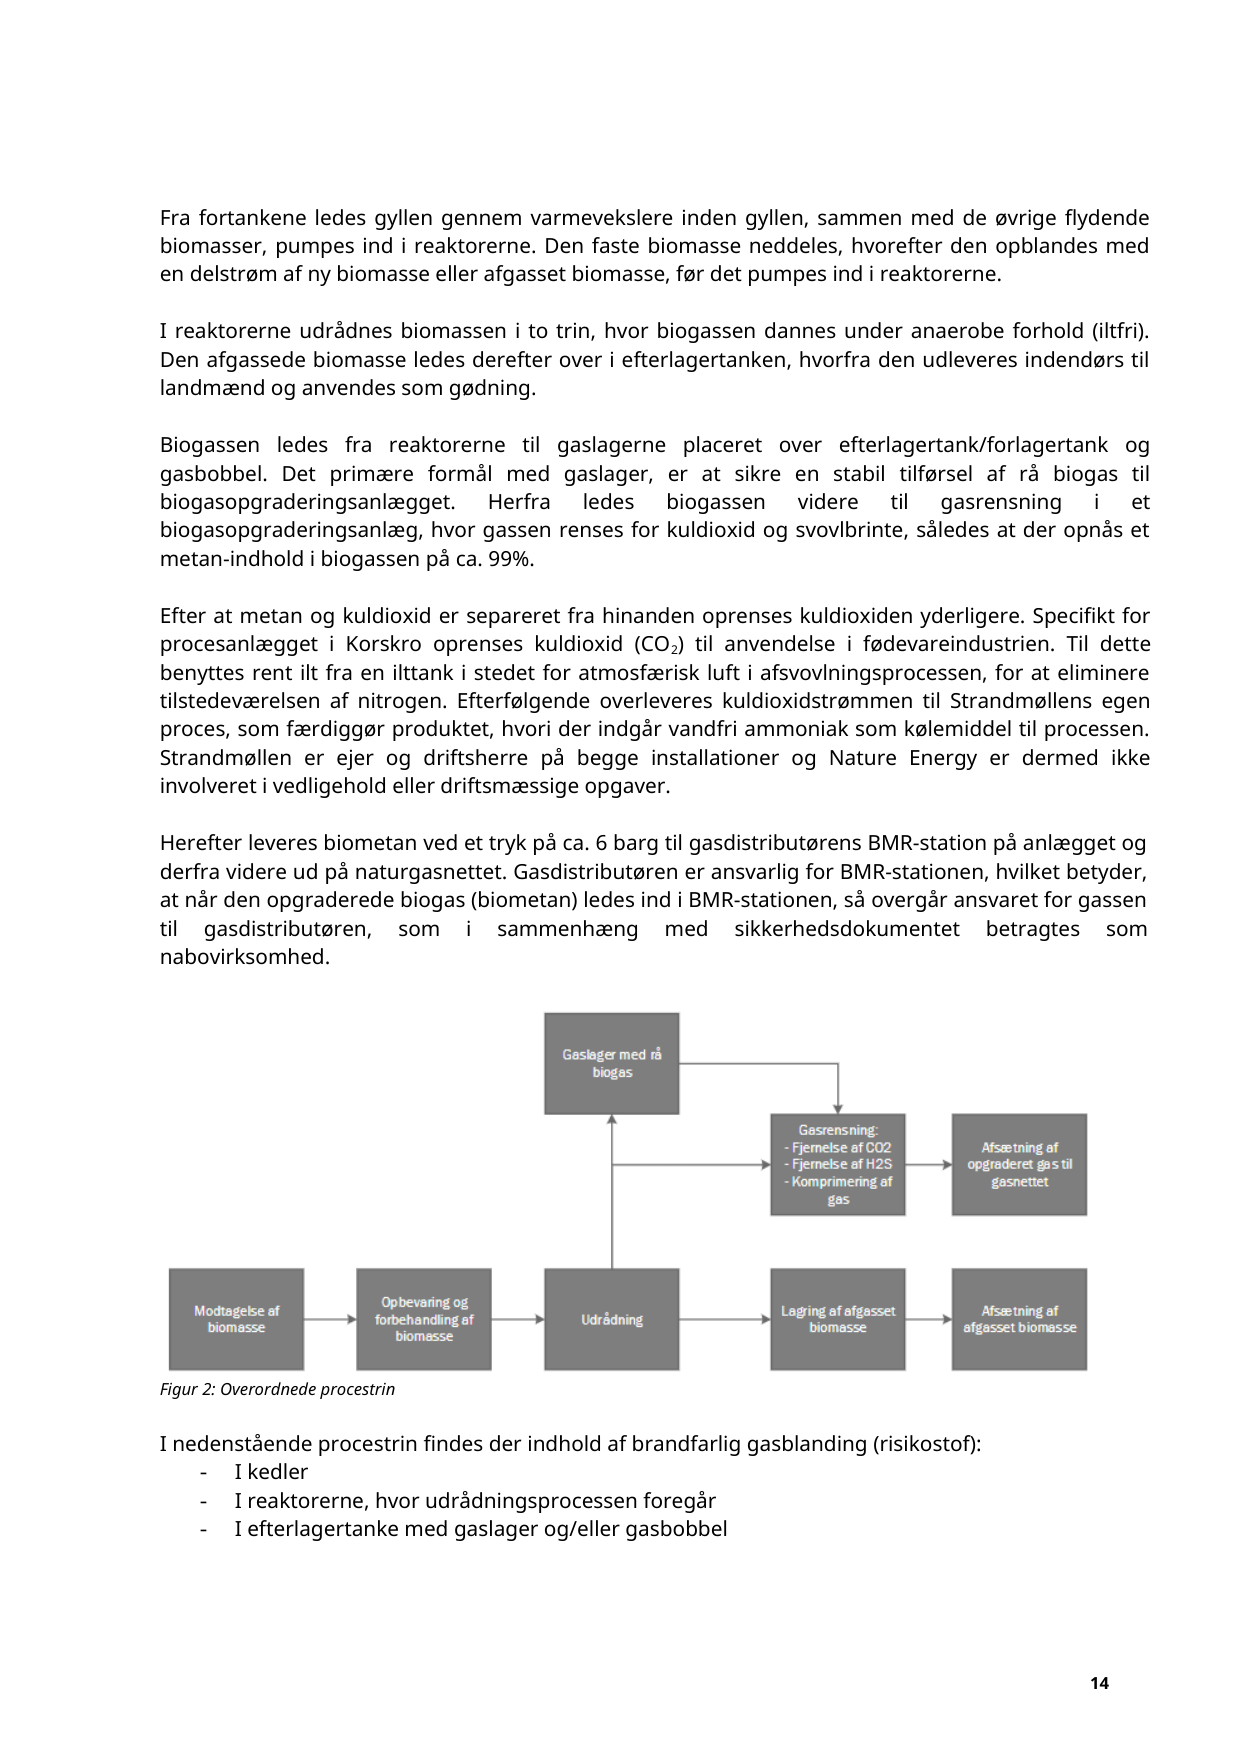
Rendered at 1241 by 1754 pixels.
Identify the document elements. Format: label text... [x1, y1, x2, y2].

list I efterlagertanke med gaslager og/eller gasbobbel [197, 1514, 1152, 1543]
text Efter at metan og kuldioxid er separeret fra hinanden oprenses kuldioxiden yderligere. Specifikt for procesanlægget i Korskro oprenses kuldioxid (CO2) til anvendelse i fødevareindustrien. Til dette benyttes rent ilt fra en ilttank i stedet for atmosfærisk luft i afsvovlningsprocessen, for at eliminere tilstedeværelsen af nitrogen. Efterfølgende overleveres kuldioxidstrømmen til Strandmøllens egen proces, som færdiggør produktet, hvori der indgår vandfri ammoniak som kølemiddel til processen. Strandmøllen er ejer og driftsherre på begge installationer og Nature Energy er dermed ikke involveret i vedligehold eller driftsmæssige opgaver. [159, 601, 1152, 800]
text Figur 2: Overordnede procestrin [159, 1378, 1149, 1401]
list I reaktorerne, hvor udrådningsprocessen foregår [197, 1486, 1152, 1514]
text Fra fortankene ledes gyllen gennem varmevekslere inden gyllen, sammen med de øvrige flydende biomasser, pumpes ind i reaktorerne. Den faste biomasse neddeles, hvorefter den opblandes med en delstrøm af ny biomasse eller afgasset biomasse, før det pumpes ind i reaktorerne. [159, 203, 1152, 288]
text Herefter leveres biometan ved et tryk på ca. 6 barg til gasdistributørens BMR-station på anlægget og derfra videre ud på naturgasnettet. Gasdistributøren er ansvarlig for BMR-stationen, hvilket betyder, at når den opgraderede biogas (biometan) ledes ind i BMR-stationen, så overgår ansvaret for gassen til gasdistributøren, som i sammenhæng med sikkerhedsdokumentet betragtes som nabovirksomhed. [159, 828, 1149, 971]
list I kedler [197, 1457, 1152, 1486]
text I reaktorerne udrådnes biomassen i to trin, hvor biogassen dannes under anaerobe forhold (iltfri). Den afgassede biomasse ledes derefter over i efterlagertanken, hvorfra den udleveres indendørs til landmænd og anvendes som gødning. [159, 316, 1152, 402]
text I nedenstående procestrin findes der indhold af brandfarlig gasblanding (risikostof): [159, 1429, 1149, 1457]
text Biogassen ledes fra reaktorerne til gaslagerne placeret over efterlagertank/forlagertank og gasbobbel. Det primære formål med gaslager, er at sikre en stabil tilførsel af rå biogas til biogasopgraderingsanlægget. Herfra ledes biogassen videre til gasrensning i et biogasopgraderingsanlæg, hvor gassen renses for kuldioxid og svovlbrinte, således at der opnås et metan-indhold i biogassen på ca. 99%. [159, 430, 1152, 572]
